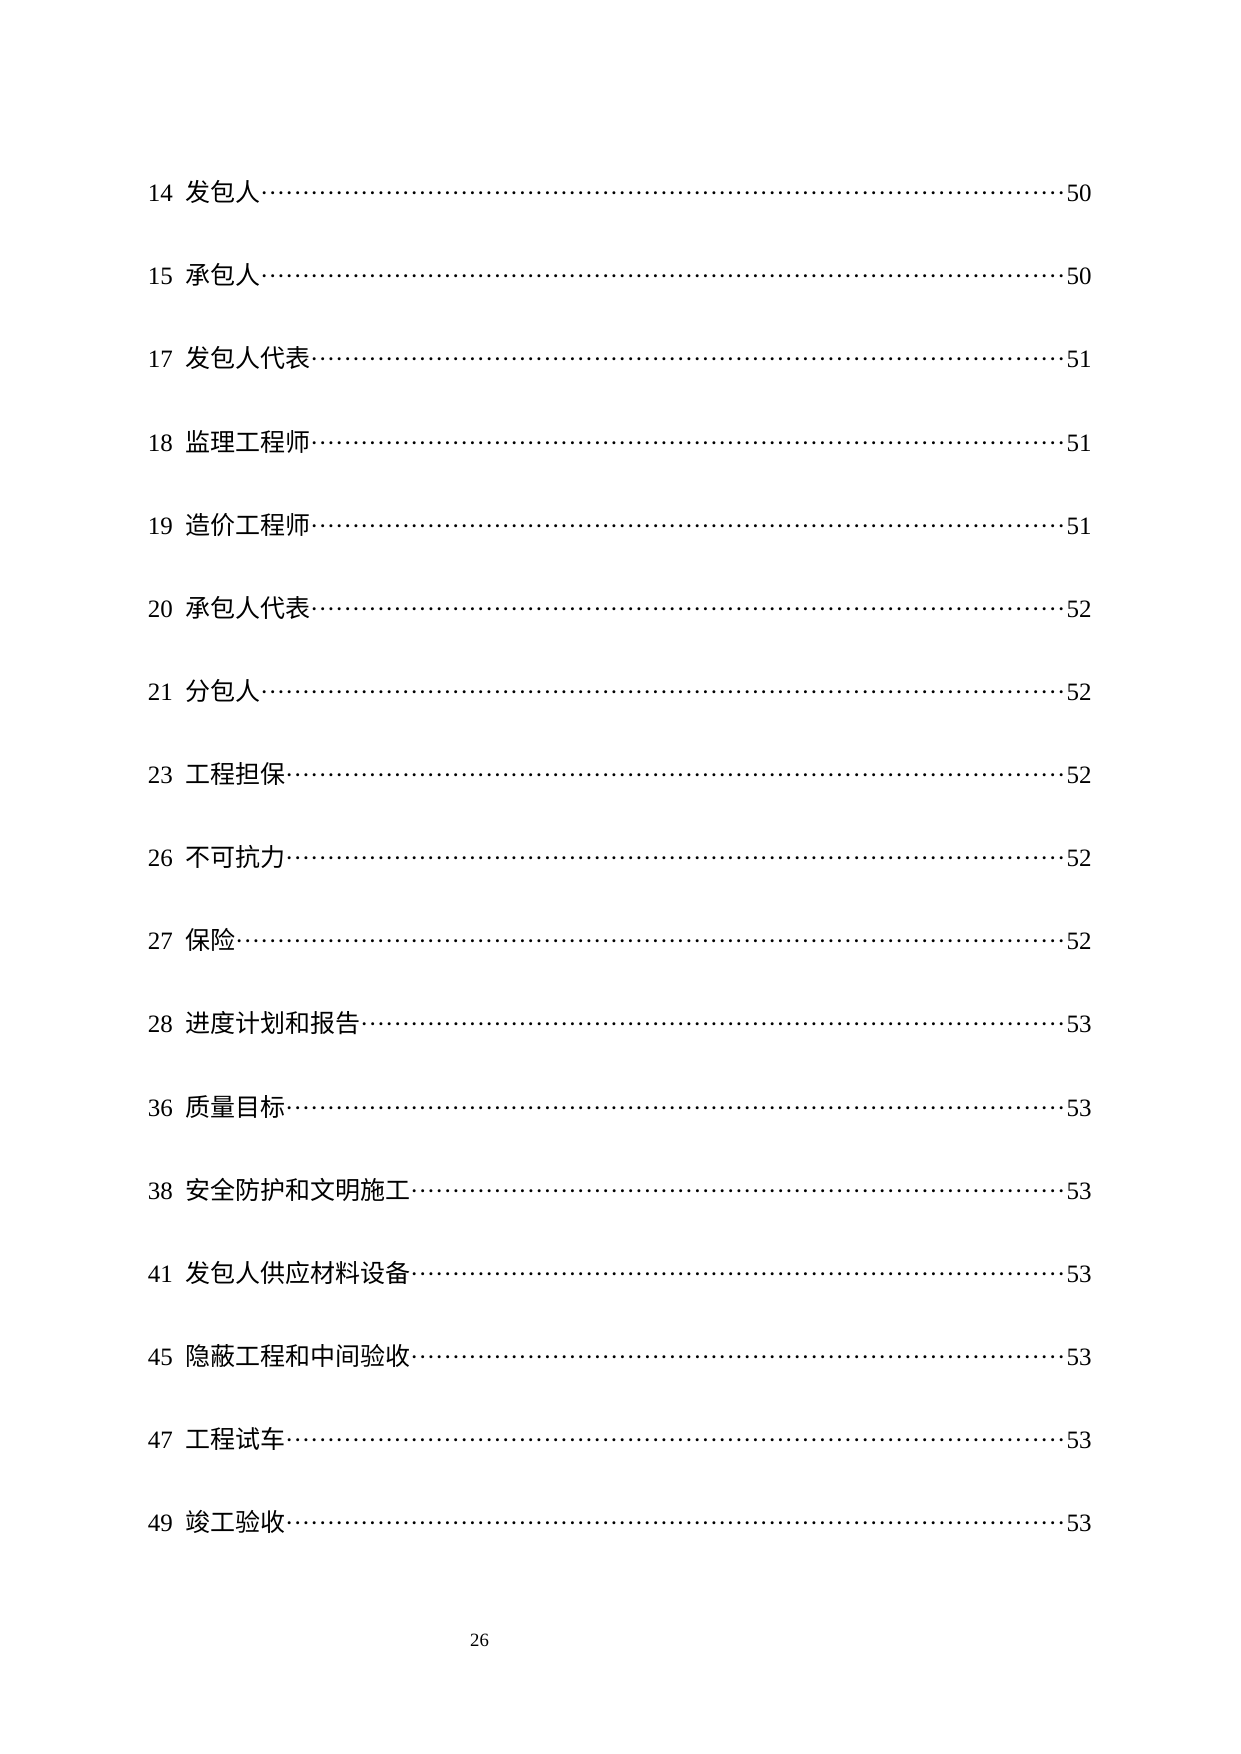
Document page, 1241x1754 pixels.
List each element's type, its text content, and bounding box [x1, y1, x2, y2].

text 41 发包人供应材料设备 53 [148, 1239, 1092, 1304]
text 45 隐蔽工程和中间验收 53 [148, 1322, 1092, 1387]
text 47 工程试车 53 [148, 1405, 1092, 1470]
text 18 监理工程师 51 [148, 408, 1092, 473]
text 15 承包人 50 [148, 241, 1092, 306]
text 17 发包人代表 51 [148, 324, 1092, 389]
text 20 承包人代表 52 [148, 574, 1092, 639]
text 38 安全防护和文明施工 53 [148, 1156, 1092, 1221]
text 23 工程担保 52 [148, 740, 1092, 805]
text 21 分包人 52 [148, 657, 1092, 722]
text 14 发包人 50 [148, 158, 1092, 223]
text 27 保险 52 [148, 906, 1092, 971]
text 28 进度计划和报告 53 [148, 989, 1092, 1054]
text 36 质量目标 53 [148, 1073, 1092, 1138]
text 26 不可抗力 52 [148, 823, 1092, 888]
text 49 竣工验收 53 [148, 1488, 1092, 1553]
text 19 造价工程师 51 [148, 491, 1092, 556]
